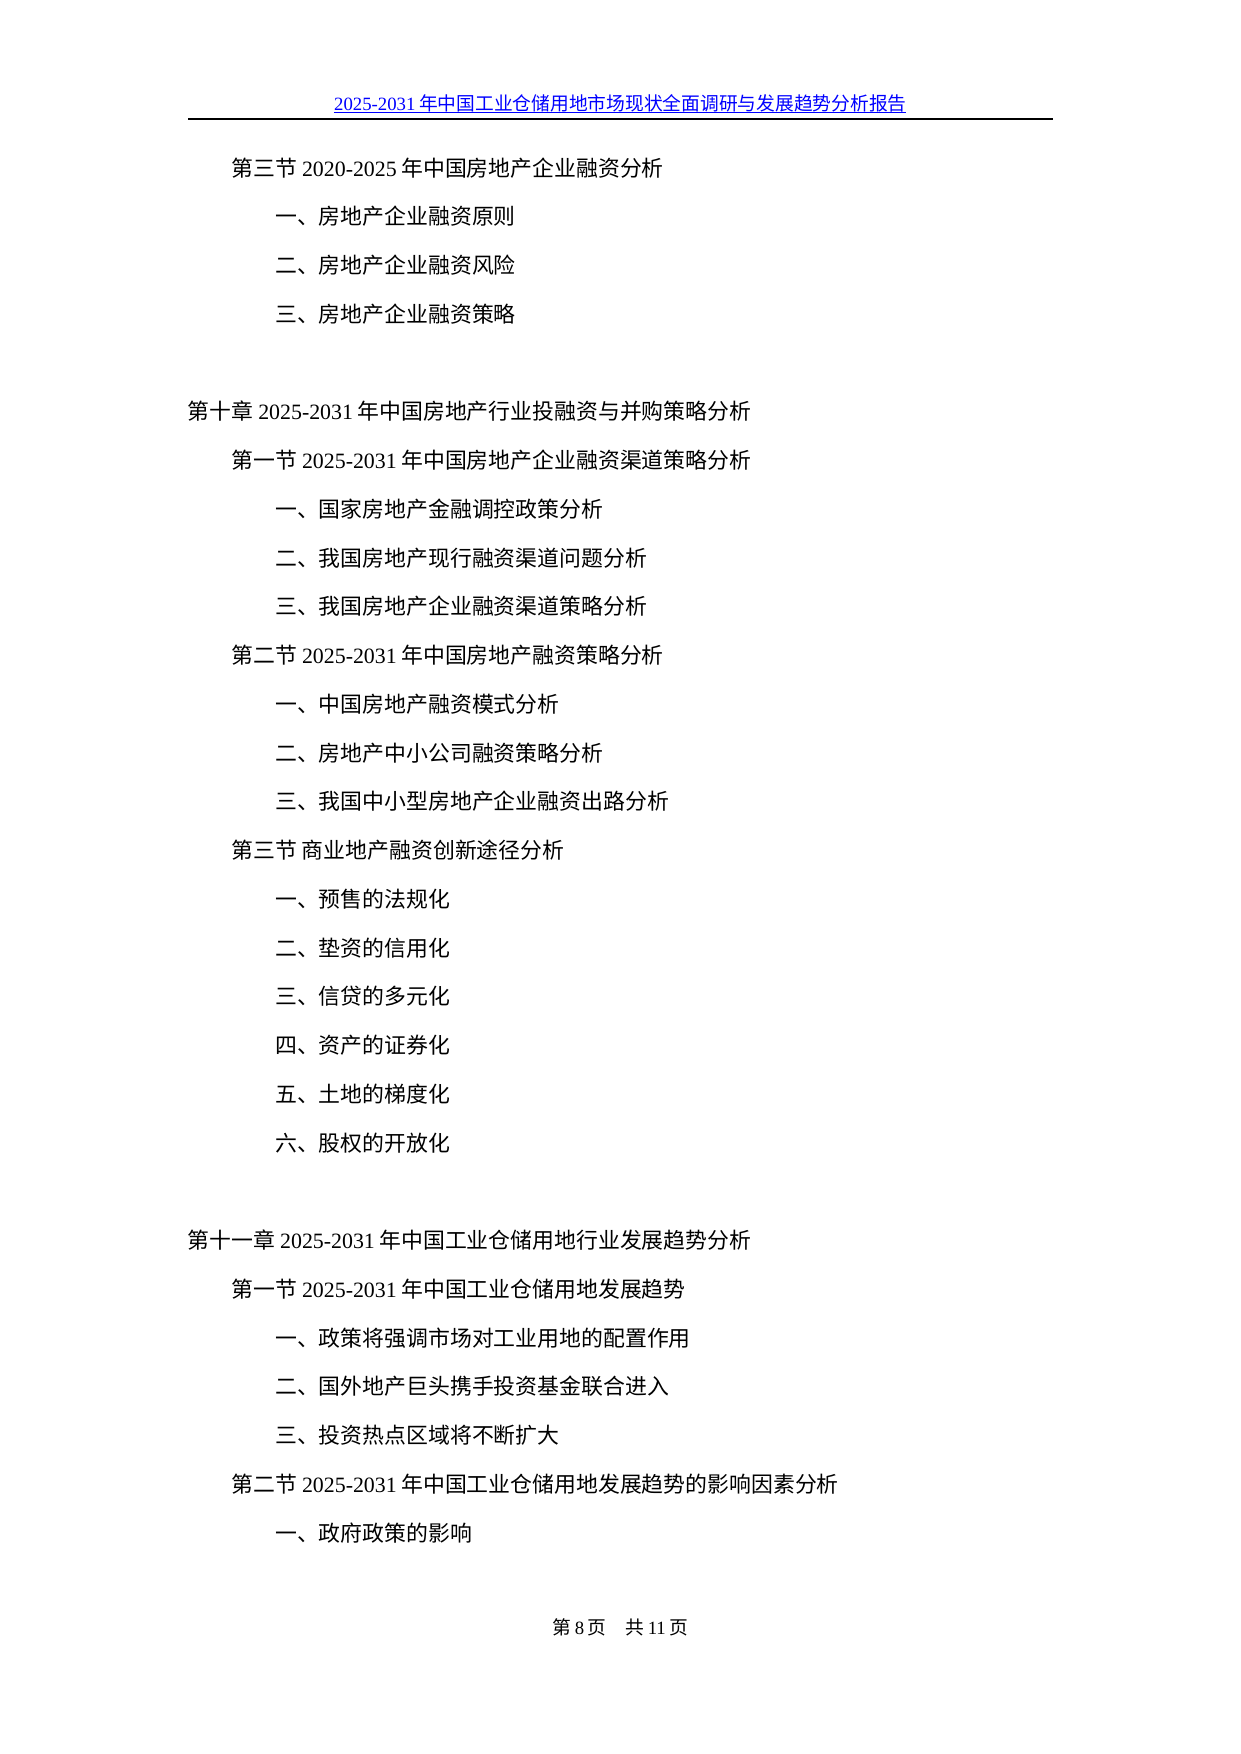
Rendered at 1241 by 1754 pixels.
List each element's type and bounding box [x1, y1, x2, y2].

text [187, 150, 1053, 1548]
